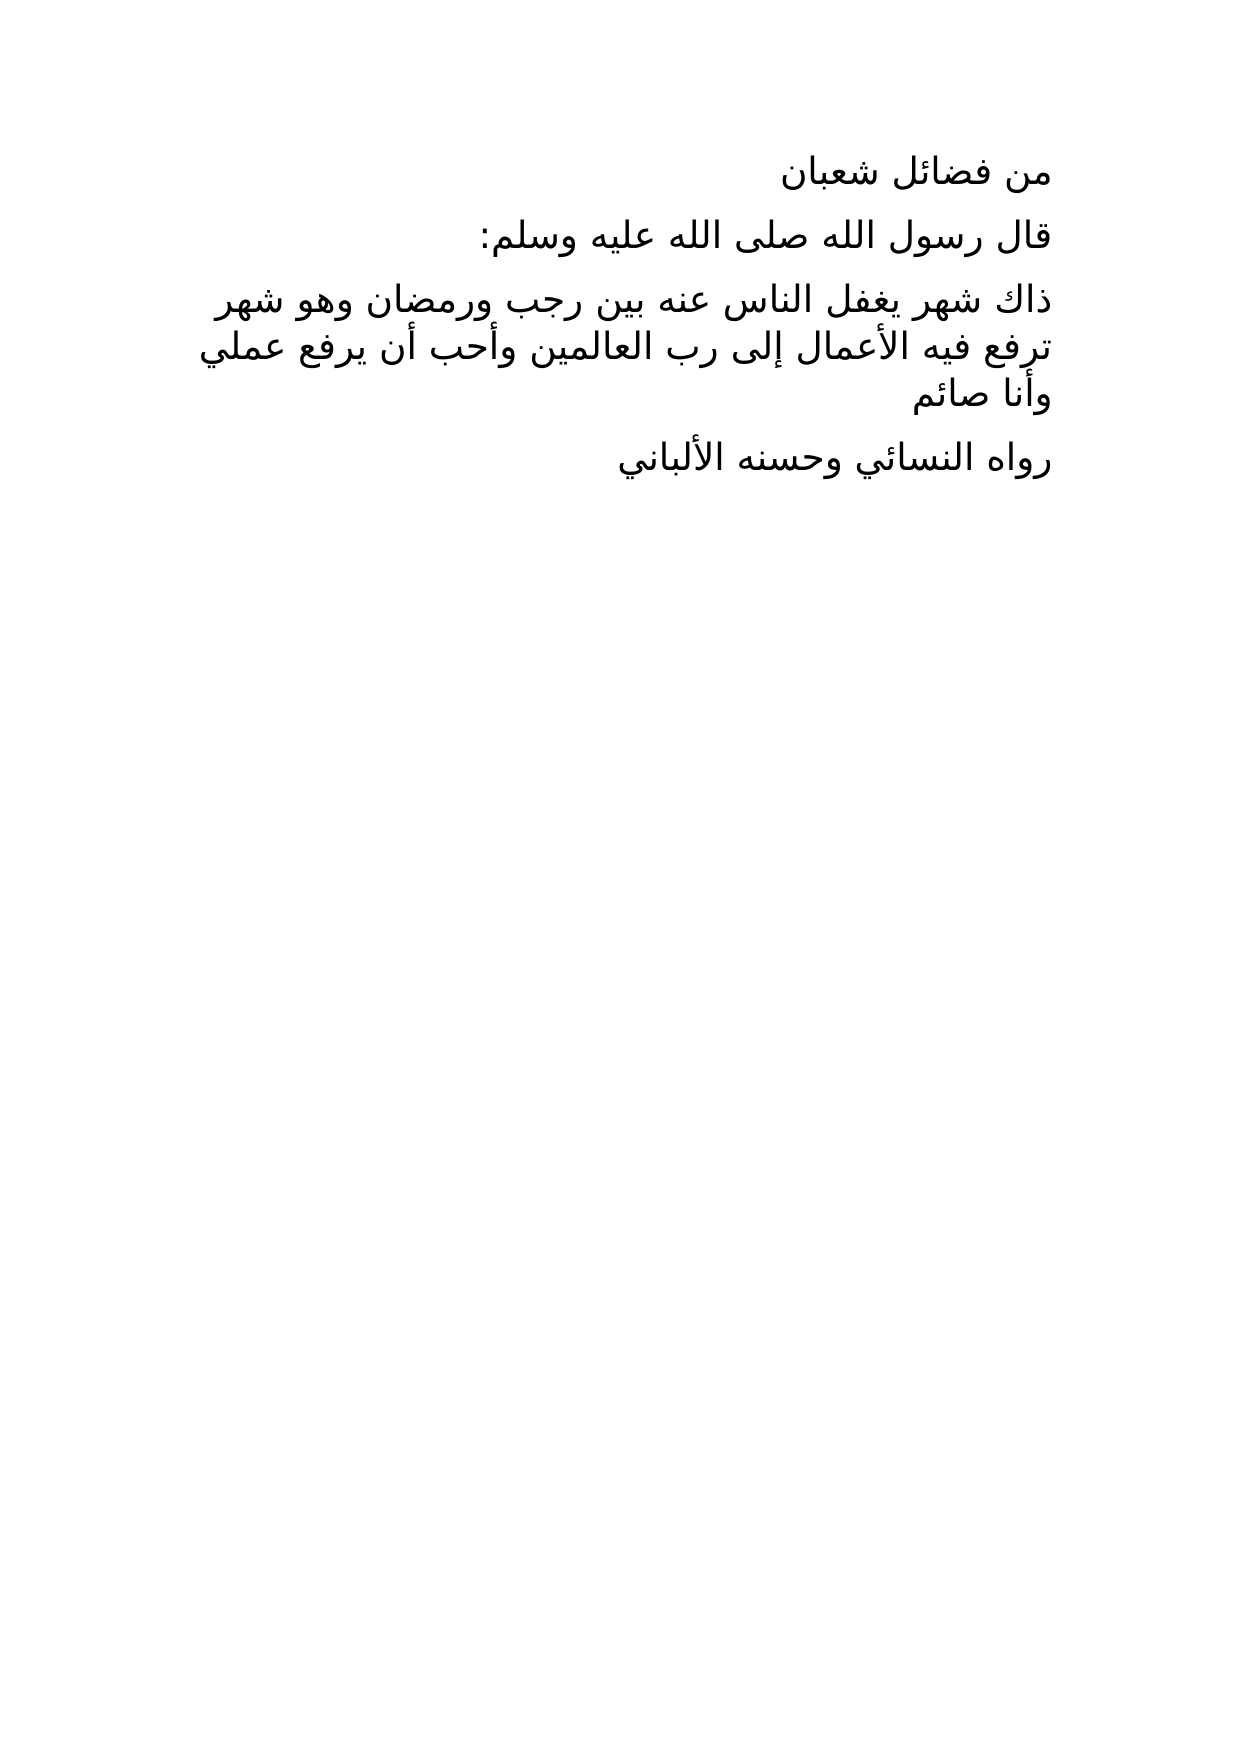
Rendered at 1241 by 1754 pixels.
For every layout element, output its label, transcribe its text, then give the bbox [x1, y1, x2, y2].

text ذاك شهر يغفل الناس عنه بين رجب ورمضان وهو شهر ترفع فيه الأعمال إلى رب العالمين وأحب أن يرفع عملي وأنا صائم [187, 277, 1053, 415]
text من فضائل شعبان [187, 150, 1053, 194]
text قال رسول الله صلى الله عليه وسلم: [187, 214, 1053, 257]
text رواه النسائي وحسنه الألباني [187, 435, 1053, 479]
